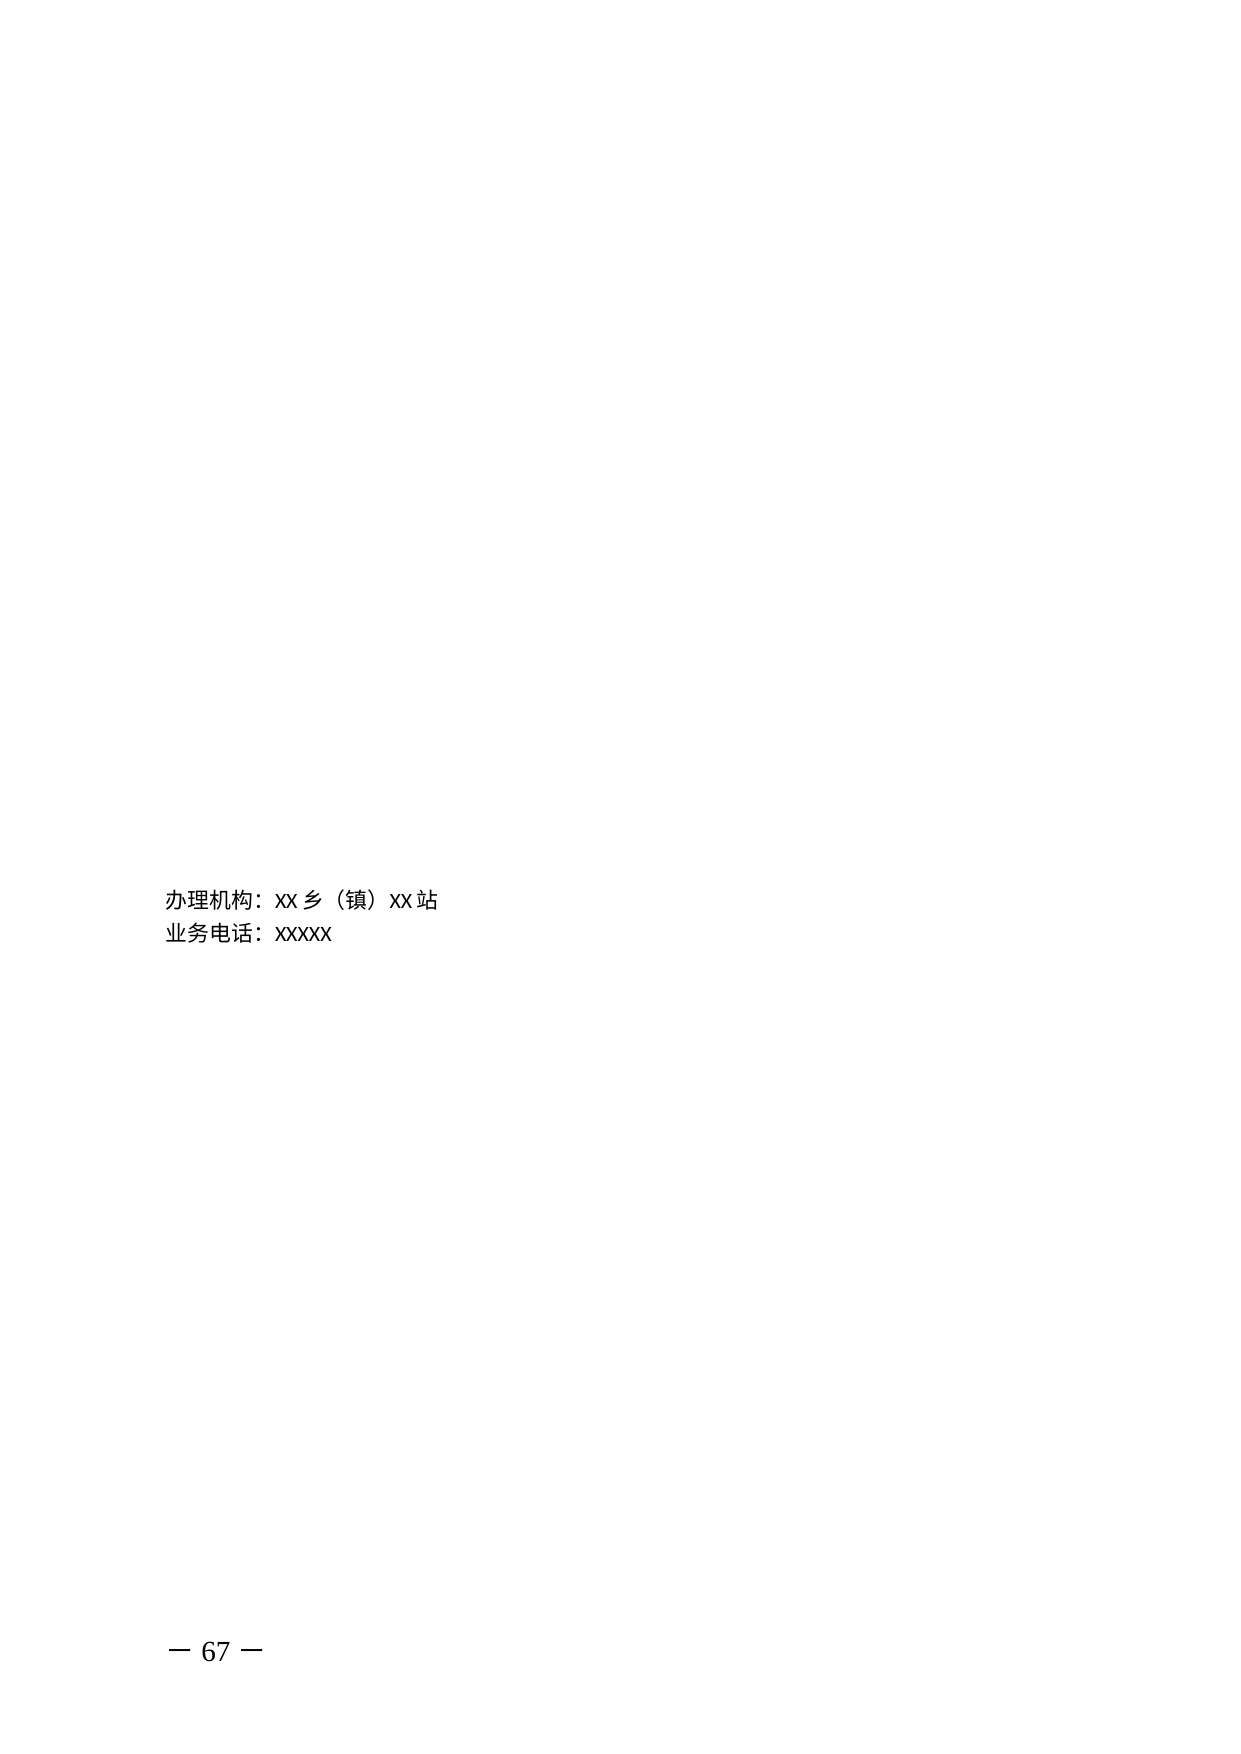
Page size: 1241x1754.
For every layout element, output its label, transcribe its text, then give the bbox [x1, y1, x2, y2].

text 业务电话：XXXXX [165, 915, 1087, 948]
text 办理机构：XX乡（镇）XX站 [165, 883, 1087, 915]
